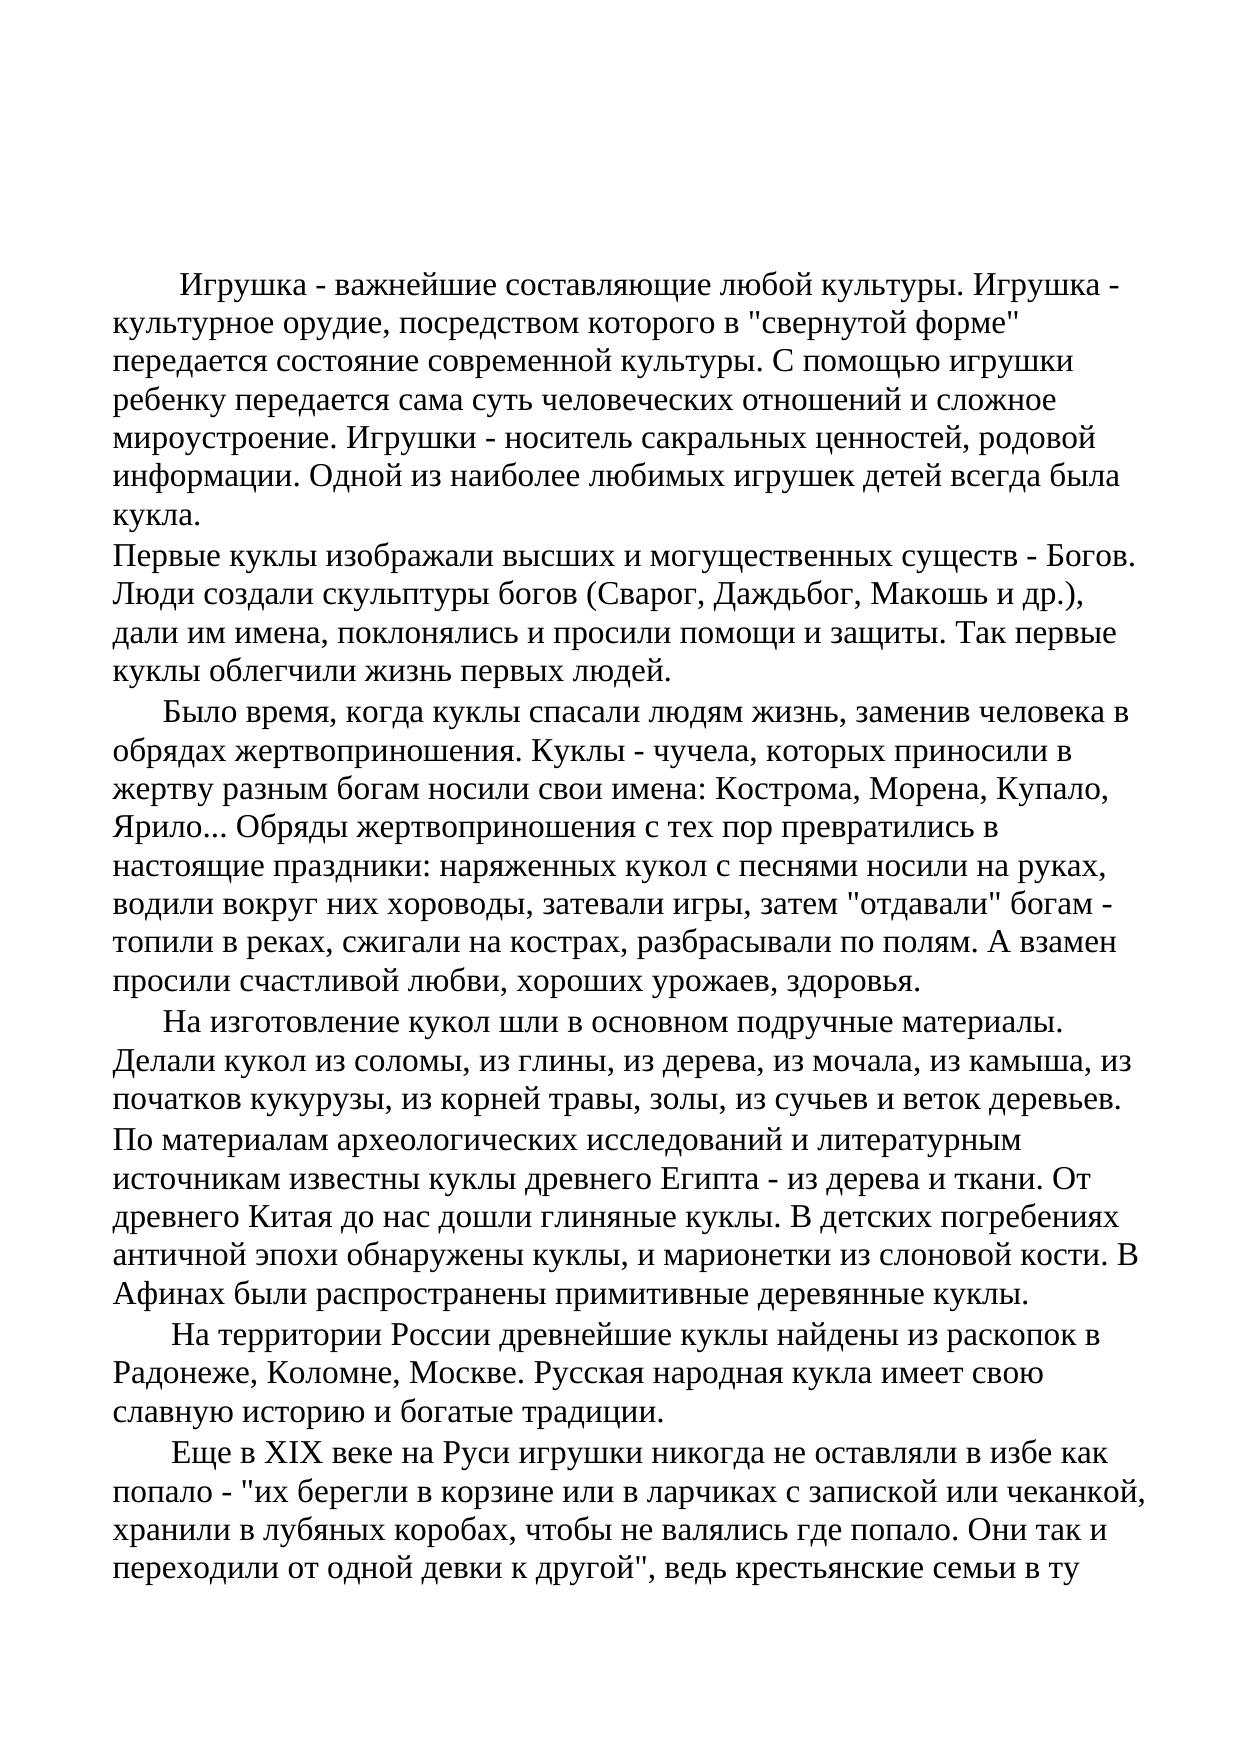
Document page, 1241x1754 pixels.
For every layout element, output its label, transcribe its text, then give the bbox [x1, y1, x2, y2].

text Игрушка - важнейшие составляющие любой культуры. Игрушка - культурное орудие, посредством которого в "свернутой форме" передается состояние современной культуры. С помощью игрушки ребенку передается сама суть человеческих отношений и сложное мироустроение. Игрушки - носитель сакральных ценностей, родовой информации. Одной из наиболее любимых игрушек детей всегда была кукла. [112, 264, 1152, 532]
text На территории России древнейшие куклы найдены из раскопок в Радонеже, Коломне, Москве. Русская народная кукла имеет свою славную историю и богатые традиции. [112, 1314, 1152, 1429]
text По материалам археологических исследований и литературным источникам известны куклы древнего Египта - из дерева и ткани. От древнего Китая до нас дошли глиняные куклы. В детских погребениях античной эпохи обнаружены куклы, и марионетки из слоновой кости. В Афинах были распространены примитивные деревянные куклы. [112, 1119, 1152, 1311]
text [112, 1432, 1152, 1586]
text На изготовление кукол шли в основном подручные материалы. Делали кукол из соломы, из глины, из дерева, из мочала, из камыша, из початков кукурузы, из корней травы, золы, из сучьев и веток деревьев. [112, 1001, 1152, 1116]
text Первые куклы изображали высших и могущественных существ - Богов. Люди создали скульптуры богов (Сварог, Даждьбог, Макошь и др.), дали им имена, поклонялись и просили помощи и защиты. Так первые куклы облегчили жизнь первых людей. [112, 535, 1152, 688]
text Было время, когда куклы спасали людям жизнь, заменив человека в обрядах жертвоприношения. Куклы - чучела, которых приносили в жертву разным богам носили свои имена: Кострома, Морена, Купало, Ярило... Обряды жертвоприношения с тех пор превратились в настоящие праздники: наряженных кукол с песнями носили на руках, водили вокруг них хороводы, затевали игры, затем "отдавали" богам - топили в реках, сжигали на кострах, разбрасывали по полям. А взамен просили счастливой любви, хороших урожаев, здоровья. [112, 692, 1152, 998]
